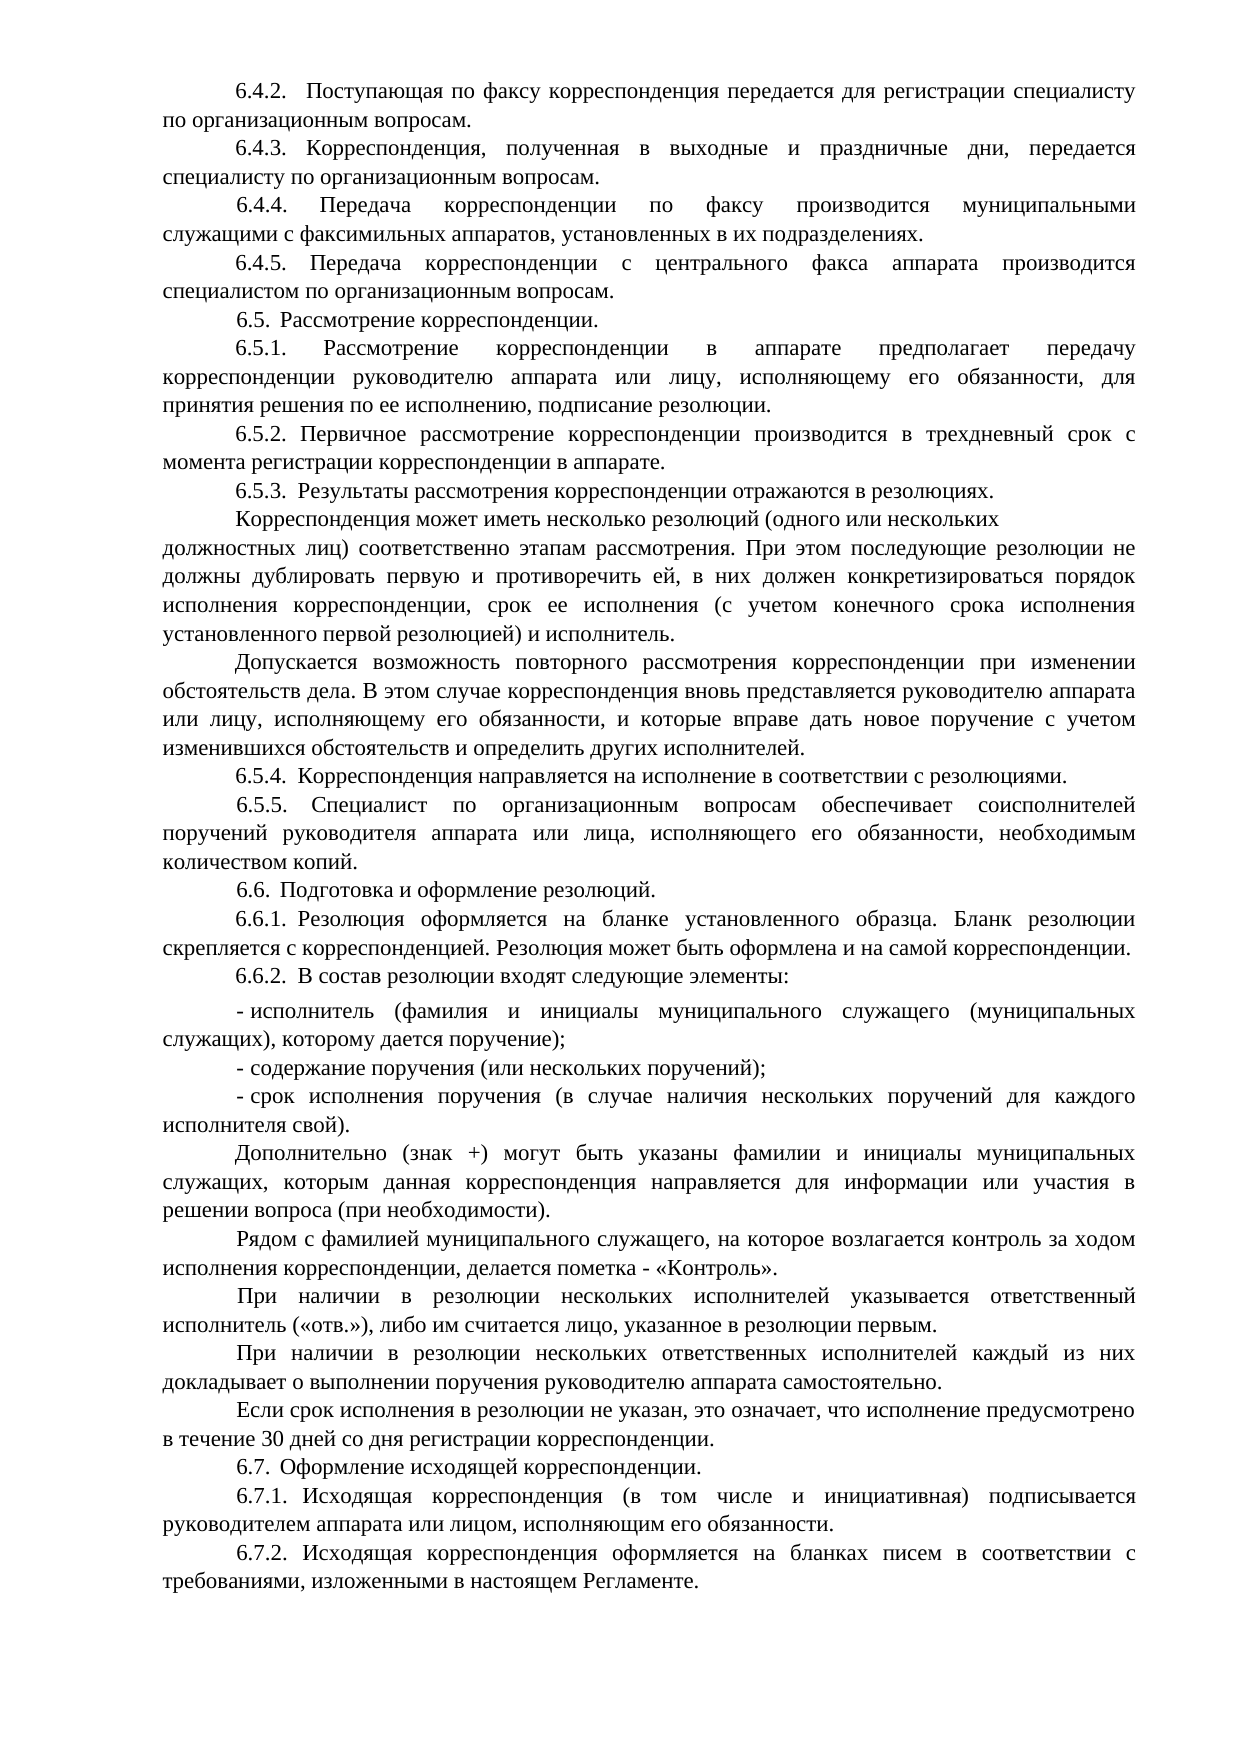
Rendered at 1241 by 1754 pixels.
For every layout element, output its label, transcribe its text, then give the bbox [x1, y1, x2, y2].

text 6.4.4. Передача корреспонденции по факсу производится муниципальными служащими с факсимильных аппаратов, установленных в их подразделениях. [162, 190, 1137, 247]
text 6.6. Подготовка и оформление резолюций. [236, 875, 1137, 904]
text 6.5.4. Корреспонденция направляется на исполнение в соответствии с резолюциями. [235, 761, 1137, 789]
text 6.5. Рассмотрение корреспонденции. [236, 304, 1137, 333]
list Резолюция оформляется на бланке установленного образца. Бланк резолюции скрепляется с корреспонденцией. Резолюция может быть оформлена и на самой корреспонденции. [162, 904, 1137, 961]
text 6.4.5. Передача корреспонденции с центрального факса аппарата производится специалистом по организационным вопросам. [162, 247, 1137, 304]
text 6.5.5. Специалист по организационным вопросам обеспечивает соисполнителей поручений руководителя аппарата или лица, исполняющего его обязанности, необходимым количеством копий. [162, 789, 1137, 875]
text Допускается возможность повторного рассмотрения корреспонденции при изменении обстоятельств дела. В этом случае корреспонденция вновь представляется руководителю аппарата или лицу, исполняющему его обязанности, и которые вправе дать новое поручение с учетом изменившихся обстоятельств и определить других исполнителей. [162, 647, 1137, 761]
text 6.5.2. Первичное рассмотрение корреспонденции производится в трехдневный срок с момента регистрации корреспонденции в аппарате. [162, 418, 1137, 476]
text 6.7. Оформление исходящей корреспонденции. [236, 1452, 1137, 1481]
list Поступающая по факсу корреспонденция передается для регистрации специалисту по организационным вопросам. [162, 76, 1137, 133]
list Исходящая корреспонденция оформляется на бланках писем в соответствии с требованиями, изложенными в настоящем Регламенте. [162, 1538, 1137, 1595]
text должностных лиц) соответственно этапам рассмотрения. При этом последующие резолюции не должны дублировать первую и противоречить ей, в них должен конкретизироваться порядок исполнения корреспонденции, срок ее исполнения (с учетом конечного срока исполнения установленного первой резолюцией) и исполнитель. [162, 533, 1137, 647]
text 6.5.3. Результаты рассмотрения корреспонденции отражаются в резолюциях. Корреспонденция может иметь несколько резолюций (одного или нескольких [235, 476, 1137, 533]
text Дополнительно (знак +) могут быть указаны фамилии и инициалы муниципальных служащих, которым данная корреспонденция направляется для информации или участия в решении вопроса (при необходимости). [162, 1138, 1137, 1224]
text Рядом с фамилией муниципального служащего, на которое возлагается контроль за ходом исполнения корреспонденции, делается пометка - «Контроль». [162, 1224, 1137, 1281]
list срок исполнения поручения (в случае наличия нескольких поручений для каждого исполнителя свой). [162, 1081, 1137, 1138]
text 6.5.1. Рассмотрение корреспонденции в аппарате предполагает передачу корреспонденции руководителю аппарата или лицу, исполняющему его обязанности, для принятия решения по ее исполнению, подписание резолюции. [162, 333, 1137, 418]
list исполнитель (фамилия и инициалы муниципального служащего (муниципальных служащих), которому дается поручение); [162, 995, 1137, 1052]
list Исходящая корреспонденция (в том числе и инициативная) подписывается руководителем аппарата или лицом, исполняющим его обязанности. [162, 1481, 1137, 1538]
text При наличии в резолюции нескольких ответственных исполнителей каждый из них докладывает о выполнении поручения руководителю аппарата самостоятельно. [162, 1338, 1137, 1395]
text Если срок исполнения в резолюции не указан, это означает, что исполнение предусмотрено в течение 30 дней со дня регистрации корреспонденции. [162, 1395, 1137, 1452]
text При наличии в резолюции нескольких исполнителей указывается ответственный исполнитель («отв.»), либо им считается лицо, указанное в резолюции первым. [162, 1281, 1137, 1338]
list В состав резолюции входят следующие элементы: [235, 961, 1137, 989]
list содержание поручения (или нескольких поручений); [236, 1052, 1137, 1081]
list Корреспонденция, полученная в выходные и праздничные дни, передается специалисту по организационным вопросам. [162, 133, 1137, 190]
